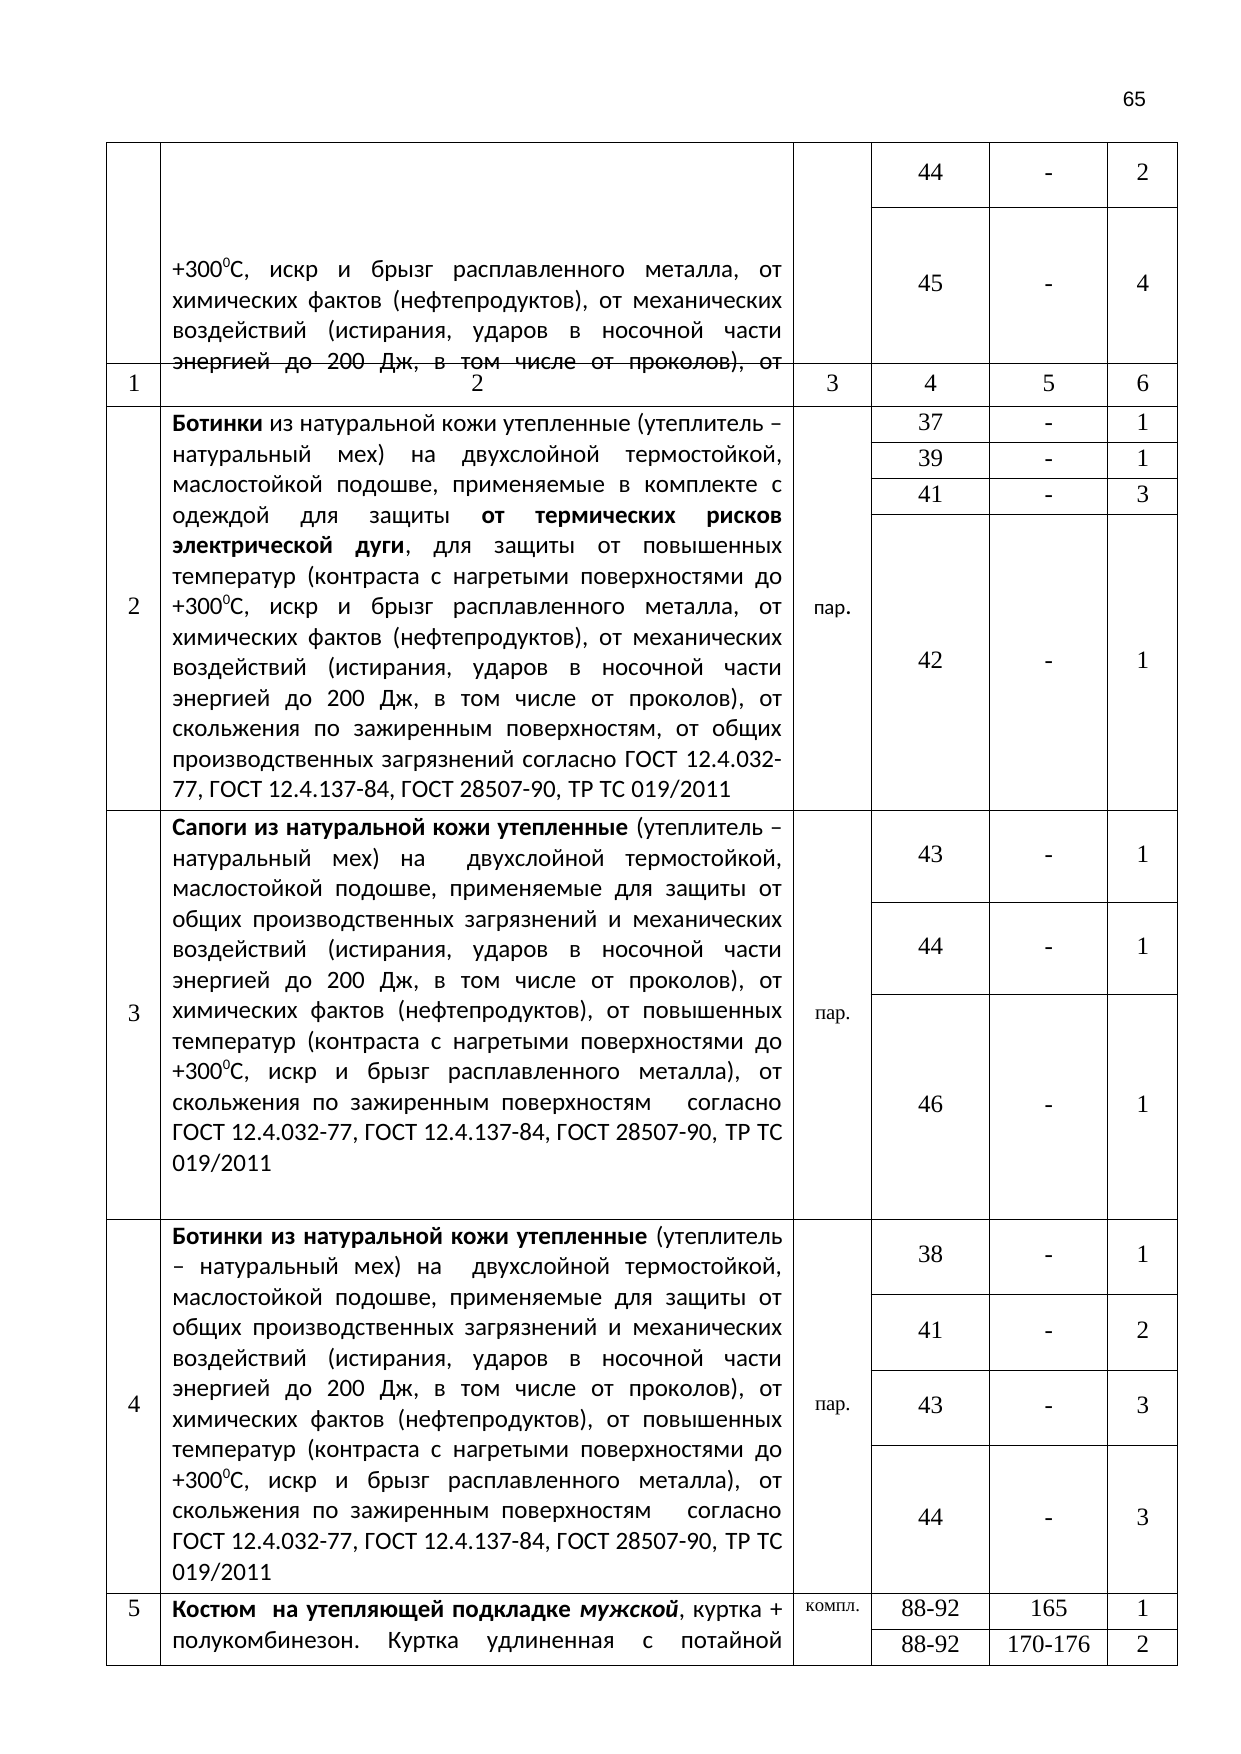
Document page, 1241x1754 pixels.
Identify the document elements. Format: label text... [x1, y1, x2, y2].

table_cell 2 [1108, 1630, 1177, 1664]
table_cell - [990, 1295, 1107, 1369]
table_cell пар. [794, 1220, 871, 1592]
table_cell 3 [1108, 1446, 1177, 1592]
table_cell пар. [794, 407, 871, 810]
table_cell 170-176 [990, 1630, 1107, 1664]
table_cell 2 [161, 364, 793, 406]
table_cell 1 [1108, 811, 1177, 902]
table_cell 46 [872, 995, 989, 1219]
table_cell 5 [107, 1594, 160, 1664]
table_cell 42 [872, 515, 989, 810]
table_cell 3 [794, 364, 871, 406]
table_cell 88-92 [872, 1630, 989, 1664]
table_cell 43 [872, 1371, 989, 1445]
table_cell 6 [1108, 364, 1177, 406]
table_cell 3 [1108, 479, 1177, 514]
table_cell 41 [872, 1295, 989, 1369]
table_cell 1 [1108, 407, 1177, 442]
table_cell 4 [1108, 208, 1177, 363]
table_cell 2 [1108, 1295, 1177, 1369]
table_cell Ботинки из натуральной кожи утепленные (утеплитель – натуральный мех) на двухслойной термостойкой, маслостойкой подошве, применяемые в комплекте с одеждой для защиты от термических рисков электрической дуги, для защиты от повышенных температур (контраста с нагретыми поверхностями до +3000С, искр и брызг расплавленного металла, от химических фактов (нефтепродуктов), от механических воздействий (истирания, ударов в носочной части энергией до 200 Дж, в том числе от проколов), от скольжения по зажиренным поверхностям, от общих производственных загрязнений согласно ГОСТ 12.4.032-77, ГОСТ 12.4.137-84, ГОСТ 28507-90, ТР ТС 019/2011 [161, 407, 793, 810]
table_cell 88-92 [872, 1594, 989, 1628]
table_cell - [990, 811, 1107, 902]
table_cell 43 [872, 811, 989, 902]
table_cell 38 [872, 1220, 989, 1294]
table_cell 4 [872, 364, 989, 406]
table_cell 44 [872, 903, 989, 994]
table_cell 45 [872, 208, 989, 363]
table_cell - [990, 443, 1107, 478]
table_cell - [990, 1446, 1107, 1592]
table_cell Костюм на утепляющей подкладке мужской, куртка + полукомбинезон. Куртка удлиненная с потайной застежкой на пуговицы, рукава с трикотажными напульсниками, отложной воротник, утепленный капюшон. Полукомбинезон с резинкой по линии талии и с регулируемыми бретелями. Ткань верха смесовая не менее 234г/м2 (хлопок 56%, полиэфир 46%), цвет темно-синий с васильковым. Утеплитель синтепон (куртка 3 слоя и полукомбинезон 2 слоя - по 120 г/м2 каждый слой ), 2 класс защиты, III климатический, ГОСТ Р 12.4.234-2012, ГОСТ Р 12.4.234-2007ССБТ, ТР ТС 019/2011 [161, 1594, 793, 1664]
table_cell 39 [872, 443, 989, 478]
table_cell - [990, 208, 1107, 363]
table_cell пар. [794, 811, 871, 1219]
table_cell 37 [872, 407, 989, 442]
table_cell - [990, 903, 1107, 994]
table_cell 44 [872, 1446, 989, 1592]
table_cell 4 [107, 1220, 160, 1592]
table_cell 1 [1108, 1594, 1177, 1628]
table_cell 3 [107, 811, 160, 1219]
table_cell 1 [1108, 1220, 1177, 1294]
table_cell 5 [990, 364, 1107, 406]
table_cell 1 [1108, 995, 1177, 1219]
table_cell - [990, 995, 1107, 1219]
table_cell - [990, 1371, 1107, 1445]
table_cell - [990, 515, 1107, 810]
table_cell - [990, 1220, 1107, 1294]
table_cell - [990, 479, 1107, 514]
table_cell Сапоги из натуральной кожи утепленные (утеплитель – натуральный мех) на двухслойной термостойкой, маслостойкой подошве, применяемые для защиты от общих производственных загрязнений и механических воздействий (истирания, ударов в носочной части энергией до 200 Дж, в том числе от проколов), от химических фактов (нефтепродуктов), от повышенных температур (контраста с нагретыми поверхностями до +3000С, искр и брызг расплавленного металла), от скольжения по зажиренным поверхностям согласно ГОСТ 12.4.032-77, ГОСТ 12.4.137-84, ГОСТ 28507-90, ТР ТС 019/2011 [161, 811, 793, 1219]
table_cell 1 [1108, 515, 1177, 810]
table_cell 2 [1108, 143, 1177, 207]
table_cell 1 [1108, 903, 1177, 994]
table_cell 1 [1108, 443, 1177, 478]
table_cell - [990, 407, 1107, 442]
table_cell - [990, 143, 1107, 207]
table_cell 41 [872, 479, 989, 514]
table_cell 44 [872, 143, 989, 207]
table_cell 1 [107, 364, 160, 406]
table_cell компл. [794, 1594, 871, 1664]
table_cell Ботинки из натуральной кожи утепленные (утеплитель – натуральный мех) на двухслойной термостойкой, маслостойкой подошве, применяемые для защиты от общих производственных загрязнений и механических воздействий (истирания, ударов в носочной части энергией до 200 Дж, в том числе от проколов), от химических фактов (нефтепродуктов), от повышенных температур (контраста с нагретыми поверхностями до +3000С, искр и брызг расплавленного металла), от скольжения по зажиренным поверхностям согласно ГОСТ 12.4.032-77, ГОСТ 12.4.137-84, ГОСТ 28507-90, ТР ТС 019/2011 [161, 1220, 793, 1592]
table_cell 3 [1108, 1371, 1177, 1445]
table_cell 165 [990, 1594, 1107, 1628]
table_cell 2 [107, 407, 160, 810]
